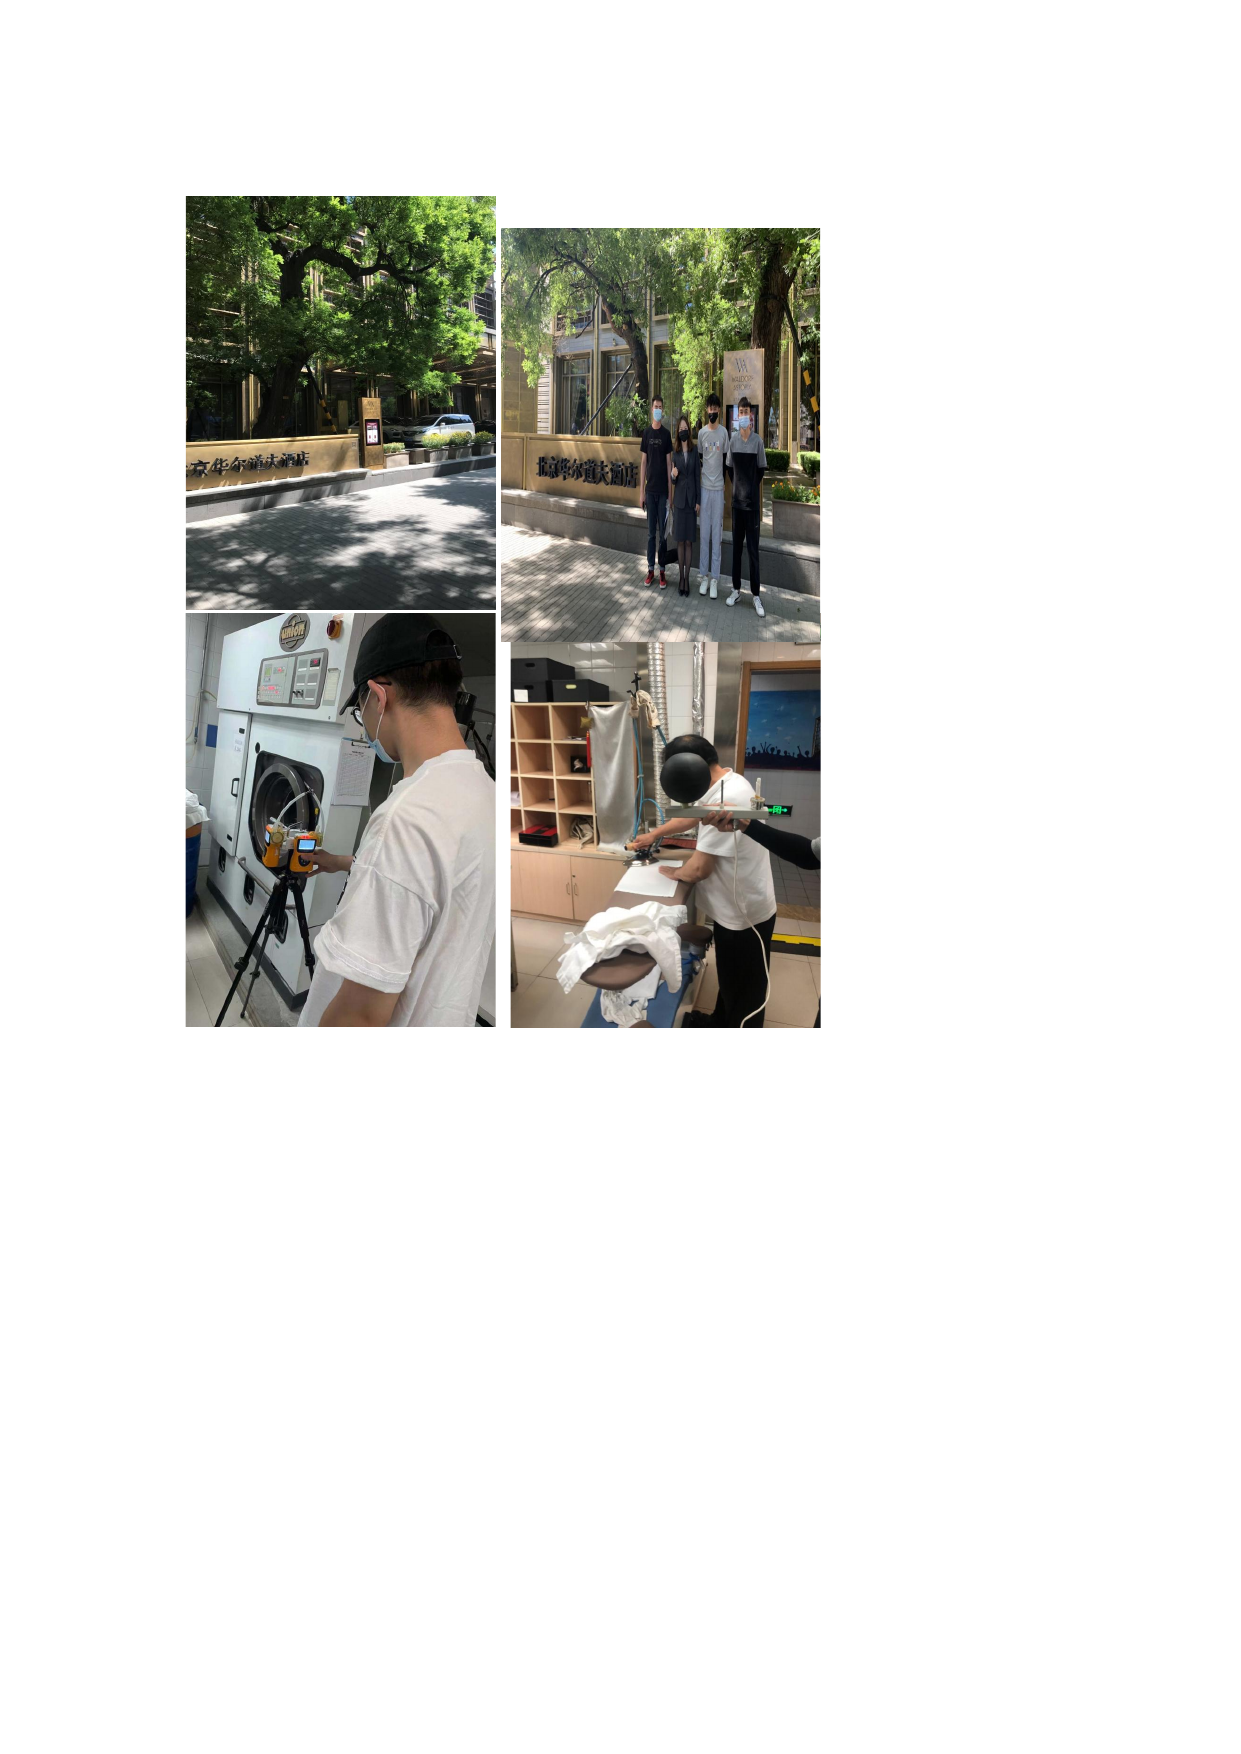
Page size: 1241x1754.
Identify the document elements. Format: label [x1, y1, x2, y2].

picture [185, 196, 496, 610]
picture [501, 228, 821, 1028]
picture [185, 613, 496, 1027]
